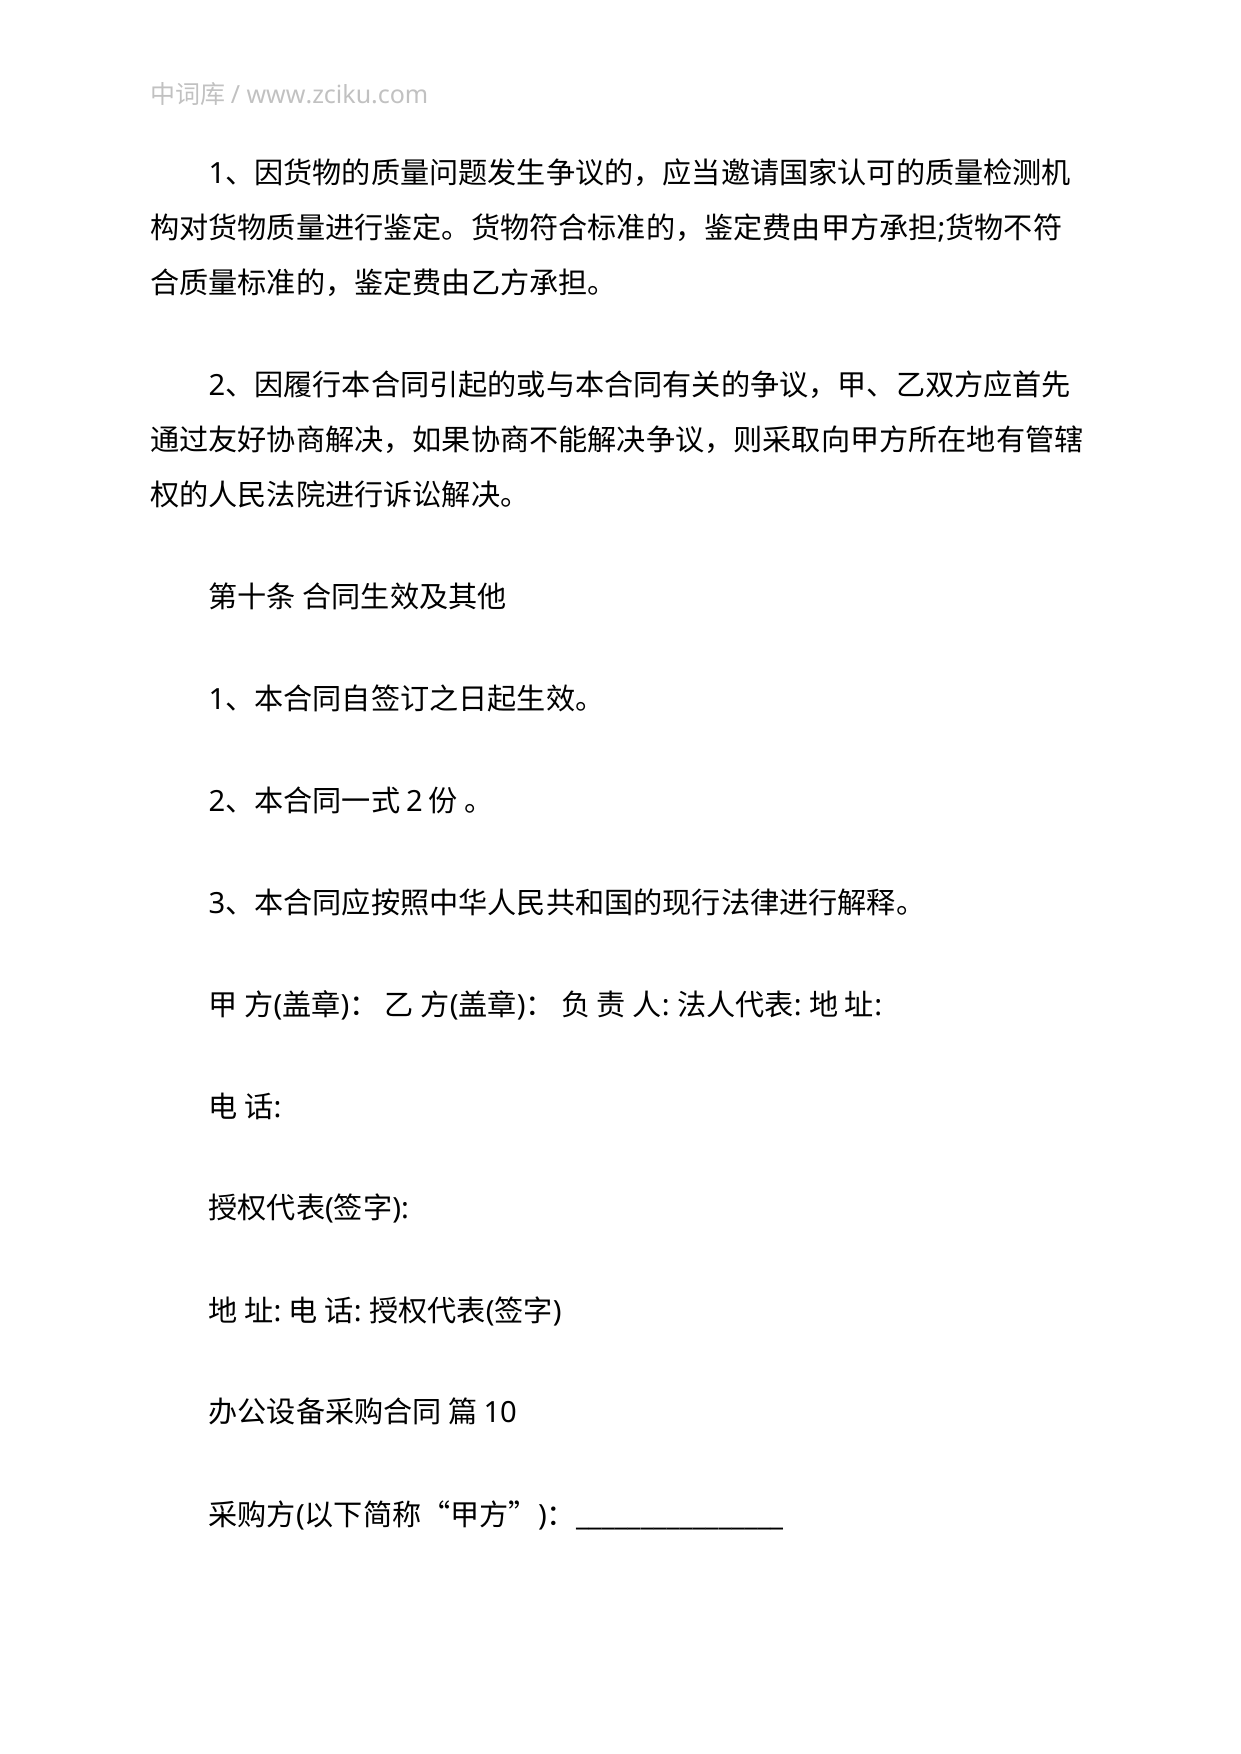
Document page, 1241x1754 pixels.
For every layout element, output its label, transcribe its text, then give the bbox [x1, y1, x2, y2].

text 甲 方(盖章)： 乙 方(盖章)： 负 责 人: 法人代表: 地 址: [150, 981, 1090, 1023]
text 3、本合同应按照中华人民共和国的现行法律进行解释。 [150, 879, 1090, 922]
text 2、因履行本合同引起的或与本合同有关的争议，甲、乙双方应首先通过友好协商解决，如果协商不能解决争议，则采取向甲方所在地有管辖权的人民法院进行诉讼解决。 [150, 362, 1090, 514]
text 1、因货物的质量问题发生争议的，应当邀请国家认可的质量检测机构对货物质量进行鉴定。货物符合标准的，鉴定费由甲方承担;货物不符合质量标准的，鉴定费由乙方承担。 [150, 150, 1090, 302]
text 第十条 合同生效及其他 [150, 573, 1090, 616]
text 2、本合同一式2份 。 [150, 777, 1090, 819]
text 1、本合同自签订之日起生效。 [150, 675, 1090, 718]
text 授权代表(签字): [150, 1185, 1090, 1227]
text 电 话: [150, 1083, 1090, 1126]
text 办公设备采购合同 篇10 [150, 1389, 1090, 1431]
text 地 址: 电 话: 授权代表(签字) [150, 1287, 1090, 1329]
text 采购方(以下简称“甲方”)：________________ [150, 1491, 1090, 1533]
